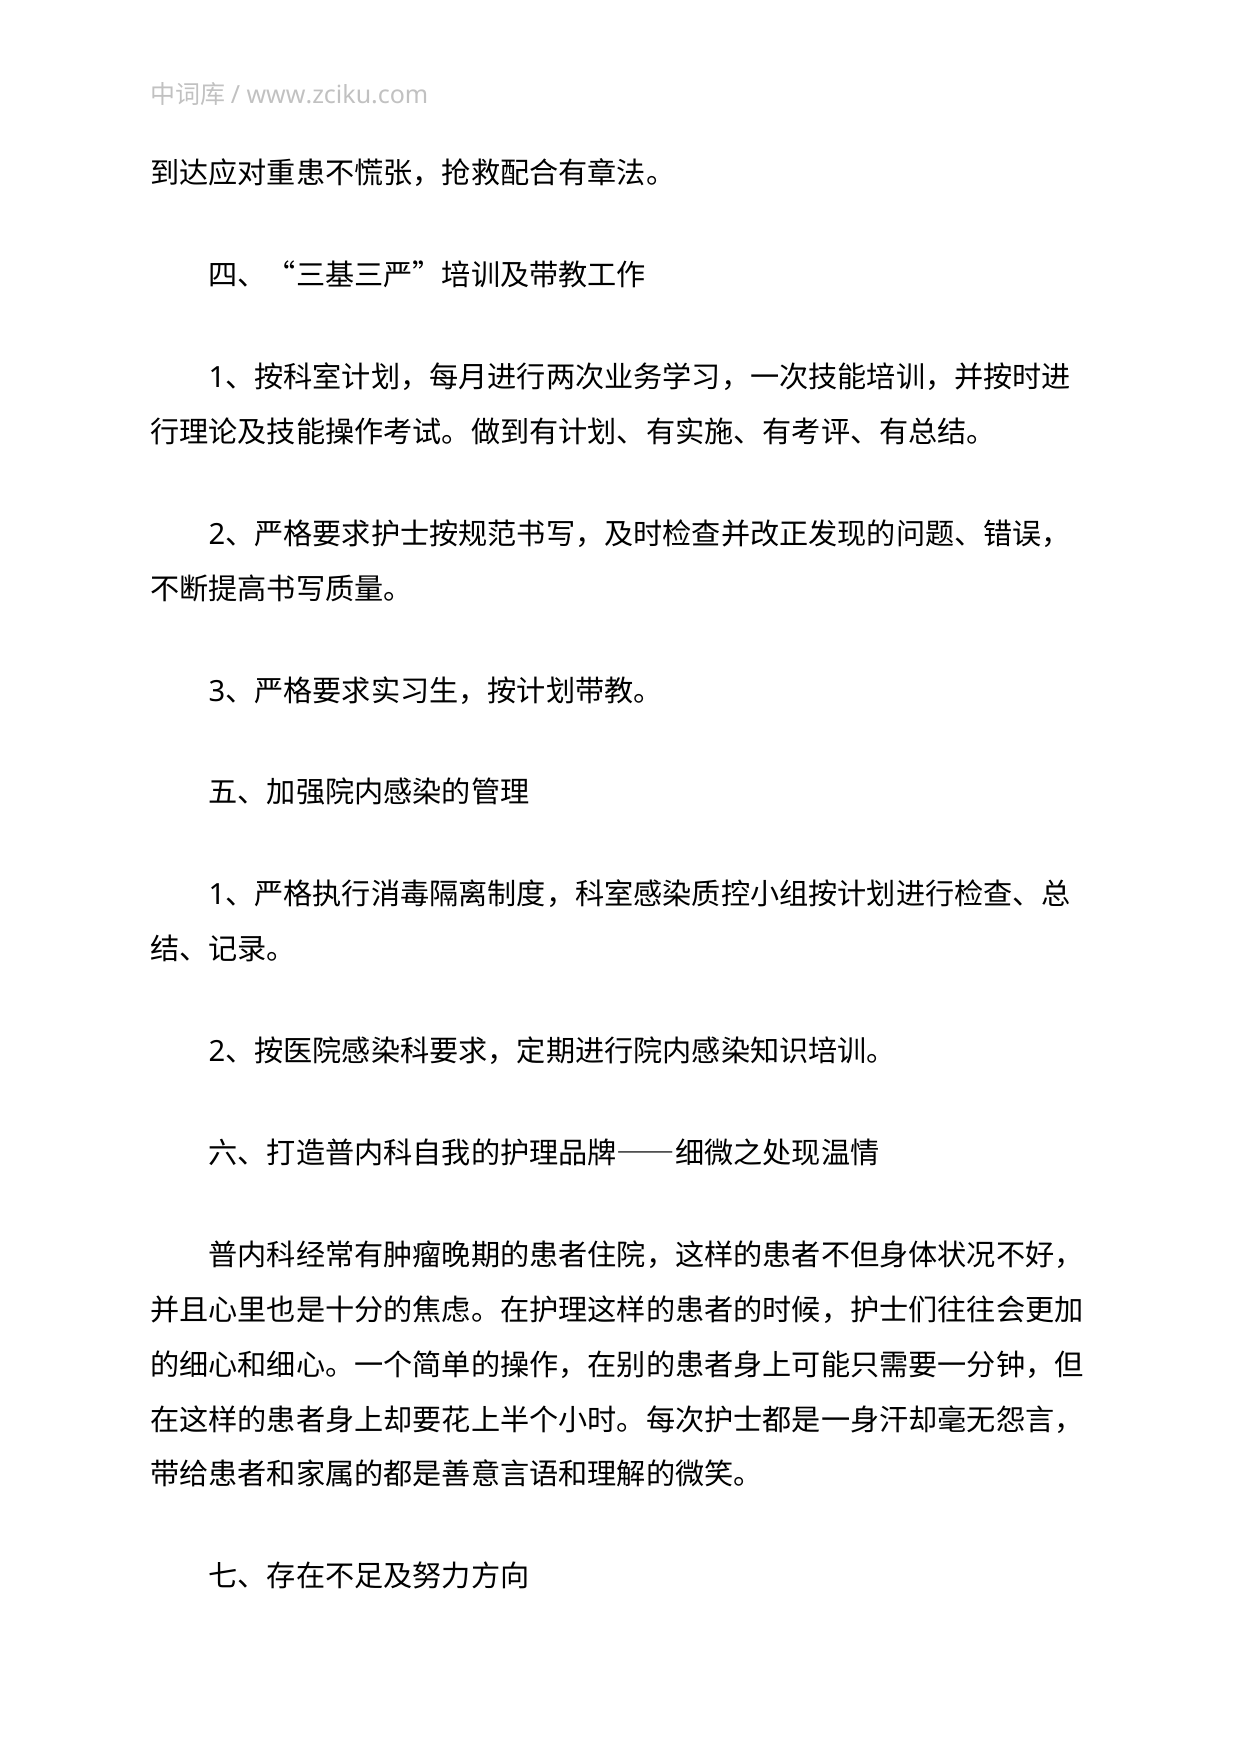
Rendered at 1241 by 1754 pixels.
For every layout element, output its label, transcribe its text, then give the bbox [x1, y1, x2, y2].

text 3、严格要求实习生，按计划带教。 [150, 667, 1090, 709]
text 普内科经常有肿瘤晚期的患者住院，这样的患者不但身体状况不好，并且心里也是十分的焦虑。在护理这样的患者的时候，护士们往往会更加的细心和细心。一个简单的操作，在别的患者身上可能只需要一分钟，但在这样的患者身上却要花上半个小时。每次护士都是一身汗却毫无怨言，带给患者和家属的都是善意言语和理解的微笑。 [150, 1231, 1090, 1493]
text 六、打造普内科自我的护理品牌——细微之处现温情 [150, 1129, 1090, 1172]
text 四、“三基三严”培训及带教工作 [150, 252, 1090, 294]
text 1、按科室计划，每月进行两次业务学习，一次技能培训，并按时进行理论及技能操作考试。做到有计划、有实施、有考评、有总结。 [150, 353, 1090, 451]
text 五、加强院内感染的管理 [150, 769, 1090, 811]
text 1、严格执行消毒隔离制度，科室感染质控小组按计划进行检查、总结、记录。 [150, 871, 1090, 968]
text 七、存在不足及努力方向 [150, 1553, 1090, 1595]
text 2、严格要求护士按规范书写，及时检查并改正发现的问题、错误，不断提高书写质量。 [150, 510, 1090, 608]
text 2、按医院感染科要求，定期进行院内感染知识培训。 [150, 1028, 1090, 1070]
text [150, 150, 1090, 192]
